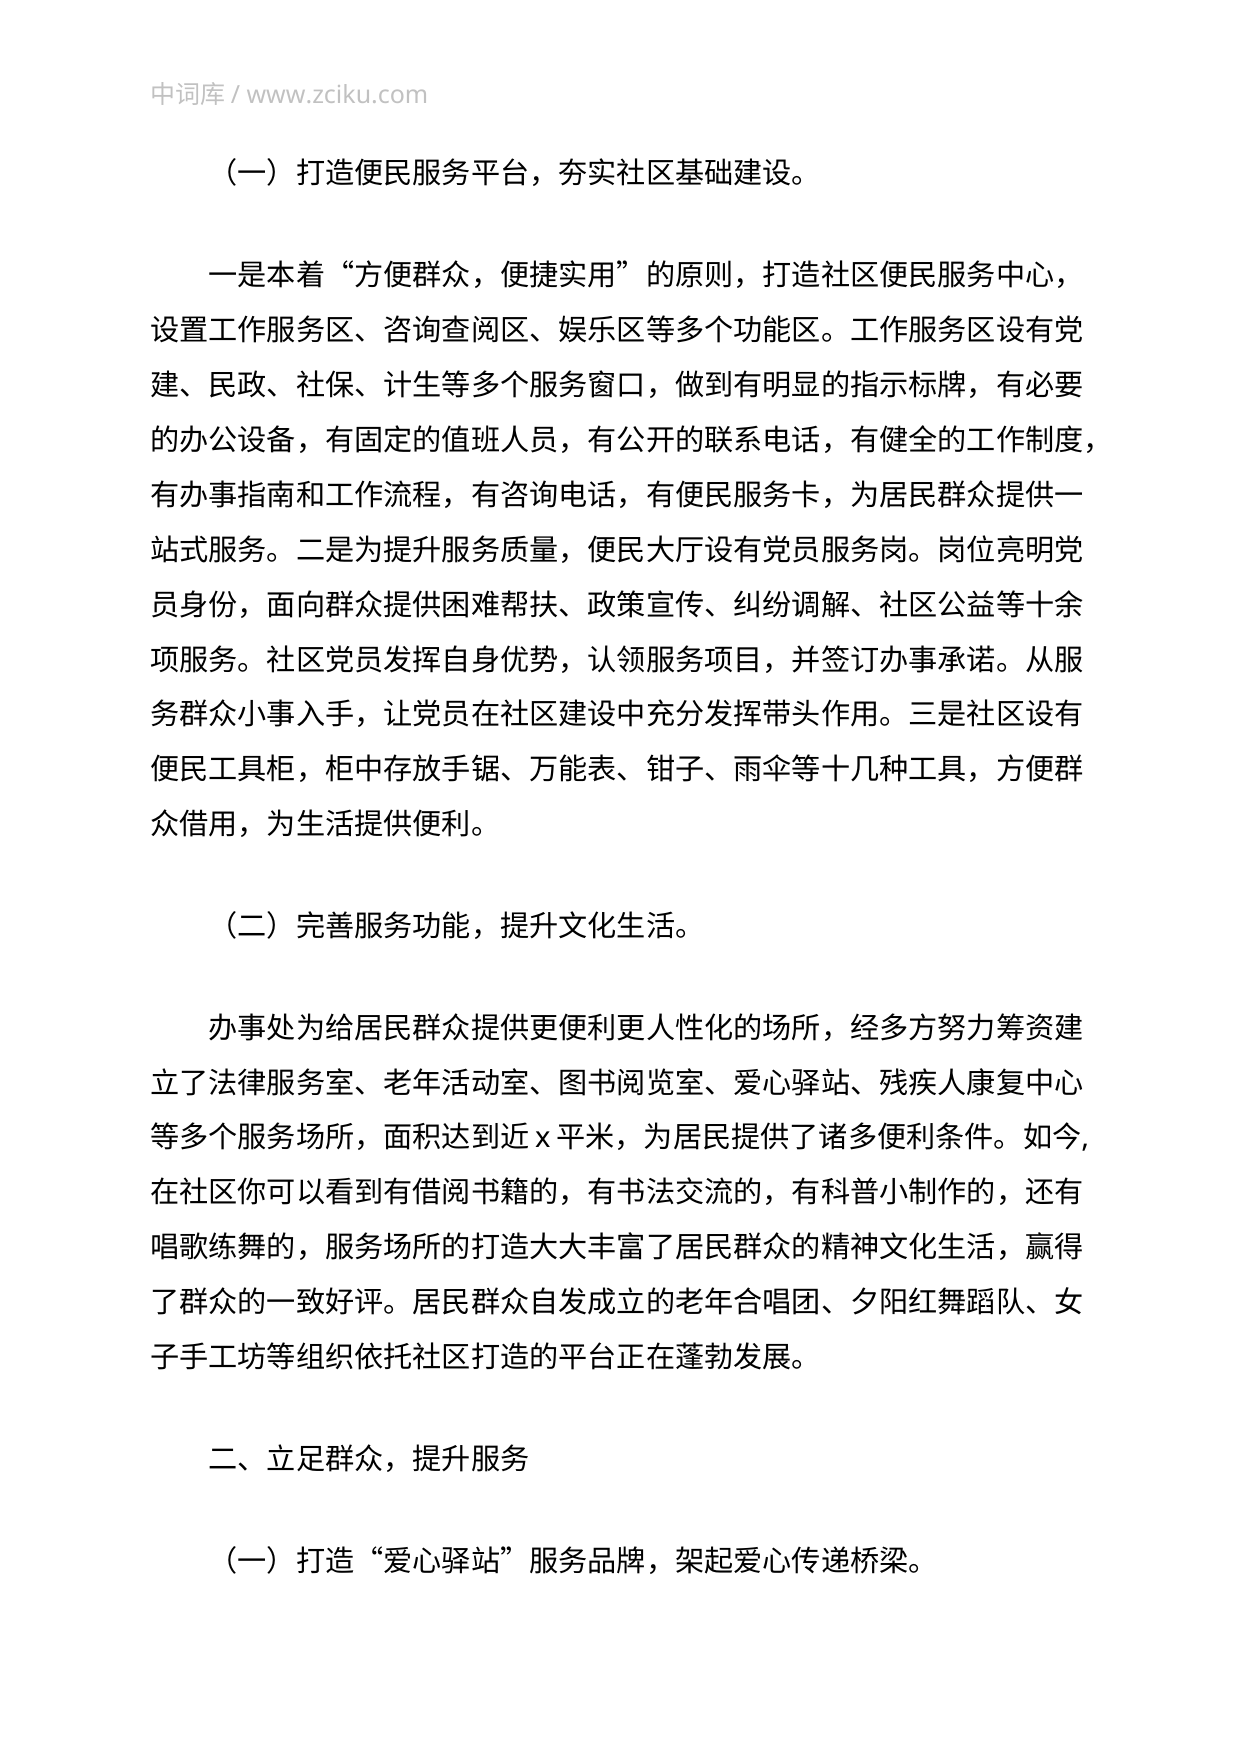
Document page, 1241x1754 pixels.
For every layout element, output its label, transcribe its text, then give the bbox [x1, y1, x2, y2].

text （一）打造“爱心驿站”服务品牌，架起爱心传递桥梁。 [150, 1537, 1090, 1579]
text （一）打造便民服务平台，夯实社区基础建设。 [150, 150, 1090, 192]
text 办事处为给居民群众提供更便利更人性化的场所，经多方努力筹资建立了法律服务室、老年活动室、图书阅览室、爱心驿站、残疾人康复中心等多个服务场所，面积达到近x平米，为居民提供了诸多便利条件。如今,在社区你可以看到有借阅书籍的，有书法交流的，有科普小制作的，还有唱歌练舞的，服务场所的打造大大丰富了居民群众的精神文化生活，赢得了群众的一致好评。居民群众自发成立的老年合唱团、夕阳红舞蹈队、女子手工坊等组织依托社区打造的平台正在蓬勃发展。 [150, 1004, 1090, 1376]
text 二、立足群众，提升服务 [150, 1436, 1090, 1478]
text 一是本着“方便群众，便捷实用”的原则，打造社区便民服务中心，设置工作服务区、咨询查阅区、娱乐区等多个功能区。工作服务区设有党建、民政、社保、计生等多个服务窗口，做到有明显的指示标牌，有必要的办公设备，有固定的值班人员，有公开的联系电话，有健全的工作制度，有办事指南和工作流程，有咨询电话，有便民服务卡，为居民群众提供一站式服务。二是为提升服务质量，便民大厅设有党员服务岗。岗位亮明党员身份，面向群众提供困难帮扶、政策宣传、纠纷调解、社区公益等十余项服务。社区党员发挥自身优势，认领服务项目，并签订办事承诺。从服务群众小事入手，让党员在社区建设中充分发挥带头作用。三是社区设有便民工具柜，柜中存放手锯、万能表、钳子、雨伞等十几种工具，方便群众借用，为生活提供便利。 [150, 252, 1090, 843]
text （二）完善服务功能，提升文化生活。 [150, 902, 1090, 945]
